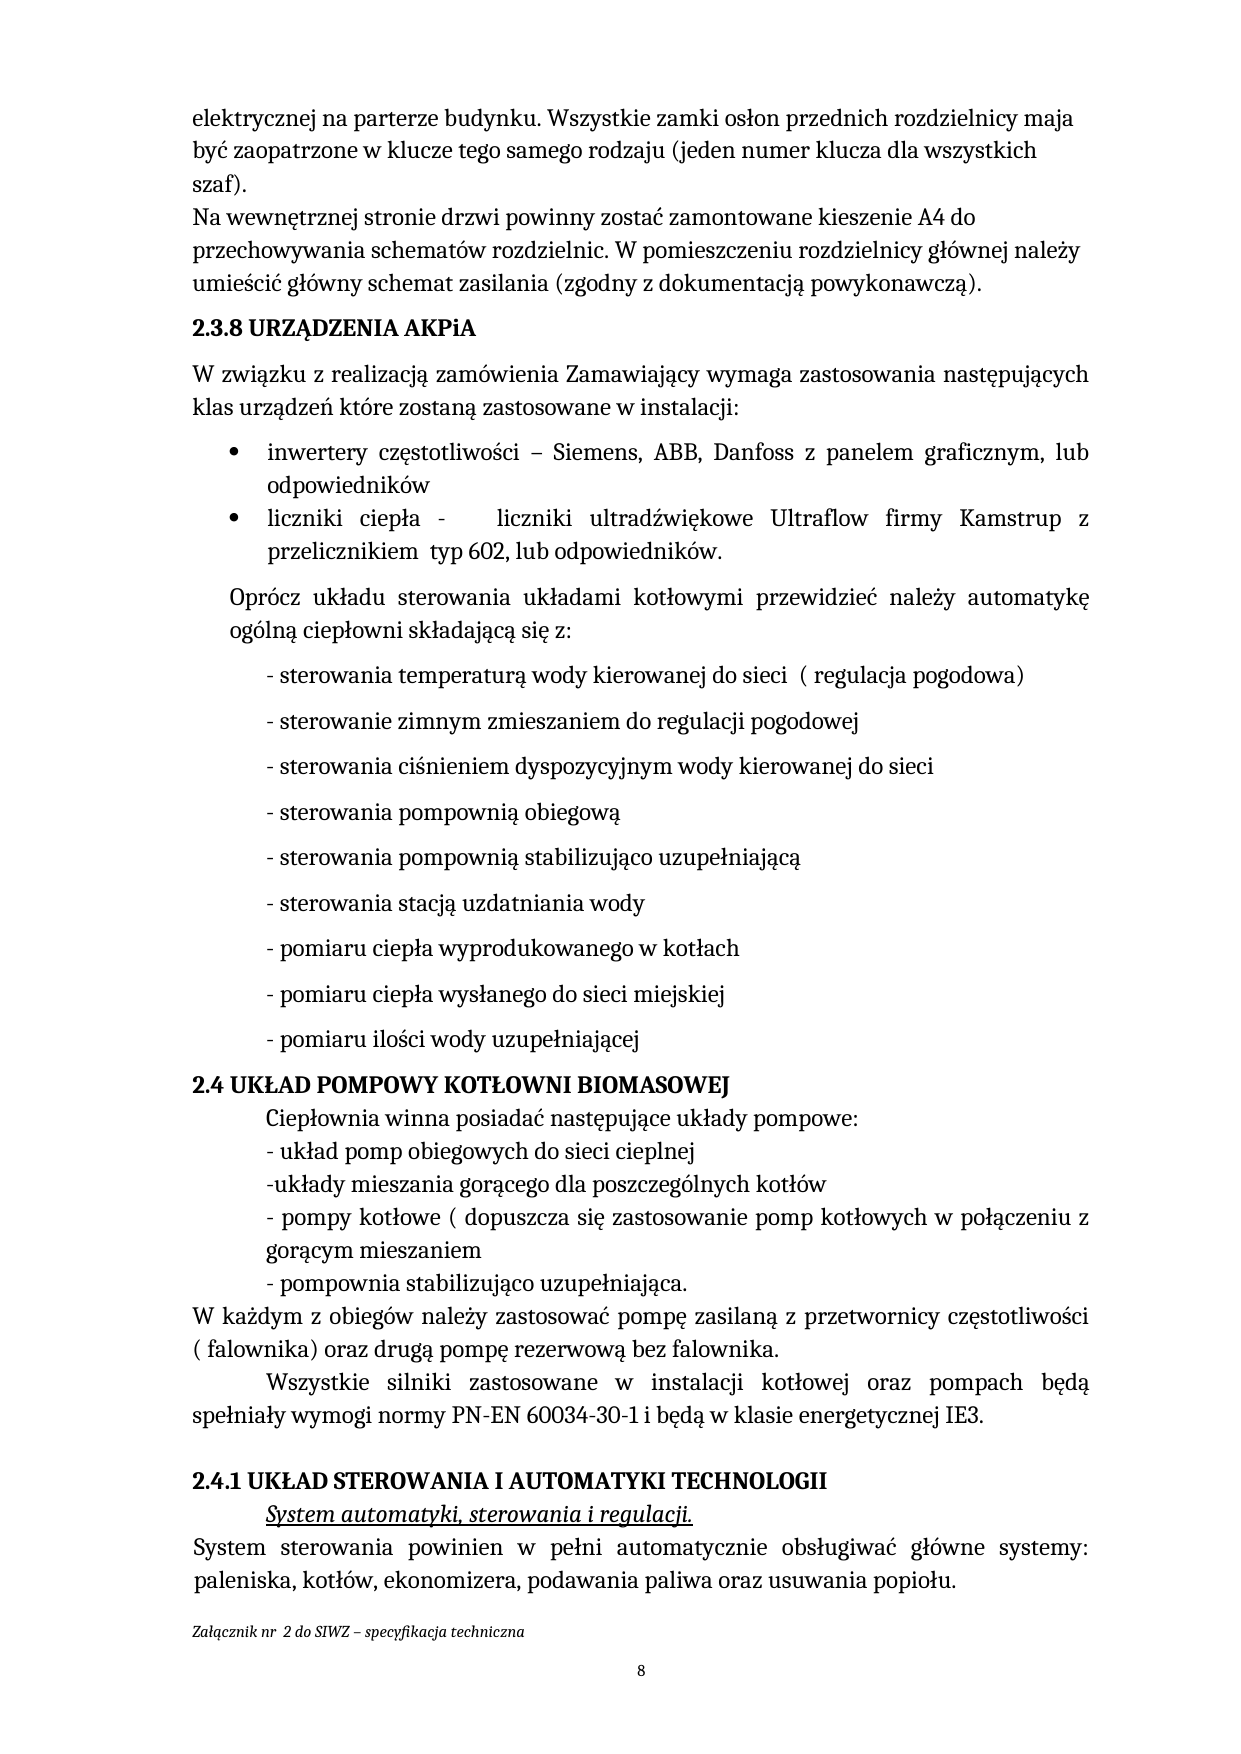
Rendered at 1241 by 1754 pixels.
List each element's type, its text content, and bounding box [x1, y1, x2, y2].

text - pompy kotłowe ( dopuszcza się zastosowanie pomp kotłowych w połączeniu z gorącym mieszaniem [266, 1203, 1090, 1265]
text Oprócz układu sterowania układami kotłowymi przewidzieć należy automatykę ogólną ciepłowni składającą się z: [229, 583, 1090, 644]
list liczniki ciepła - liczniki ultradźwiękowe Ultraflow firmy Kamstrup z przelicznikiem typ 602, lub odpowiedników. [229, 504, 1090, 566]
text - pompownia stabilizująco uzupełniająca. [266, 1269, 1090, 1298]
text 2.4 UKŁAD POMPOWY KOTŁOWNI BIOMASOWEJ [192, 1071, 1090, 1100]
text System sterowania powinien w pełni automatycznie obsługiwać główne systemy: paleniska, kotłów, ekonomizera, podawania paliwa oraz usuwania popiołu. [193, 1533, 1090, 1595]
text - sterowania pompownią obiegową [192, 798, 1090, 827]
list inwertery częstotliwości – Siemens, ABB, Danfoss z panelem graficznym, lub odpowiedników [229, 438, 1090, 500]
text - pomiaru ilości wody uzupełniającej [192, 1025, 1090, 1054]
text -układy mieszania gorącego dla poszczególnych kotłów [192, 1170, 1090, 1199]
text 2.4.1 UKŁAD STEROWANIA I AUTOMATYKI TECHNOLOGII [192, 1467, 1090, 1496]
text - układ pomp obiegowych do sieci cieplnej [192, 1137, 1090, 1166]
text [192, 103, 1090, 198]
text Ciepłownia winna posiadać następujące układy pompowe: [192, 1104, 1090, 1133]
text Na wewnętrznej stronie drzwi powinny zostać́ zamontowane kieszenie A4 do przechowywania schematów rozdzielnic. W pomieszczeniu rozdzielnicy głównej należy umieścić główny schemat zasilania (zgodny z dokumentacją powykonawczą). [192, 202, 1090, 297]
text System automatyki, sterowania i regulacji. [192, 1500, 1090, 1529]
text W każdym z obiegów należy zastosować pompę zasilaną z przetwornicy częstotliwości ( falownika) oraz drugą pompę rezerwową bez falownika. [192, 1302, 1090, 1364]
text - sterowania stacją uzdatniania wody [192, 889, 1090, 918]
text - sterowania ciśnieniem dyspozycyjnym wody kierowanej do sieci [192, 752, 1090, 781]
text - pomiaru ciepła wysłanego do sieci miejskiej [192, 980, 1090, 1009]
text - sterowania pompownią stabilizująco uzupełniającą [192, 843, 1090, 872]
text - sterowanie zimnym zmieszaniem do regulacji pogodowej [192, 707, 1090, 736]
text W związku z realizacją zamówienia Zamawiający wymaga zastosowania następujących klas urządzeń które zostaną zastosowane w instalacji: [192, 359, 1090, 421]
text - sterowania temperaturą wody kierowanej do sieci ( regulacja pogodowa) [192, 661, 1090, 690]
text - pomiaru ciepła wyprodukowanego w kotłach [192, 934, 1090, 963]
text Wszystkie silniki zastosowane w instalacji kotłowej oraz pompach będą spełniały wymogi normy PN-EN 60034-30-1 i będą w klasie energetycznej IE3. [192, 1368, 1090, 1430]
text 2.3.8 URZĄDZENIA AKPiA [192, 314, 1090, 343]
